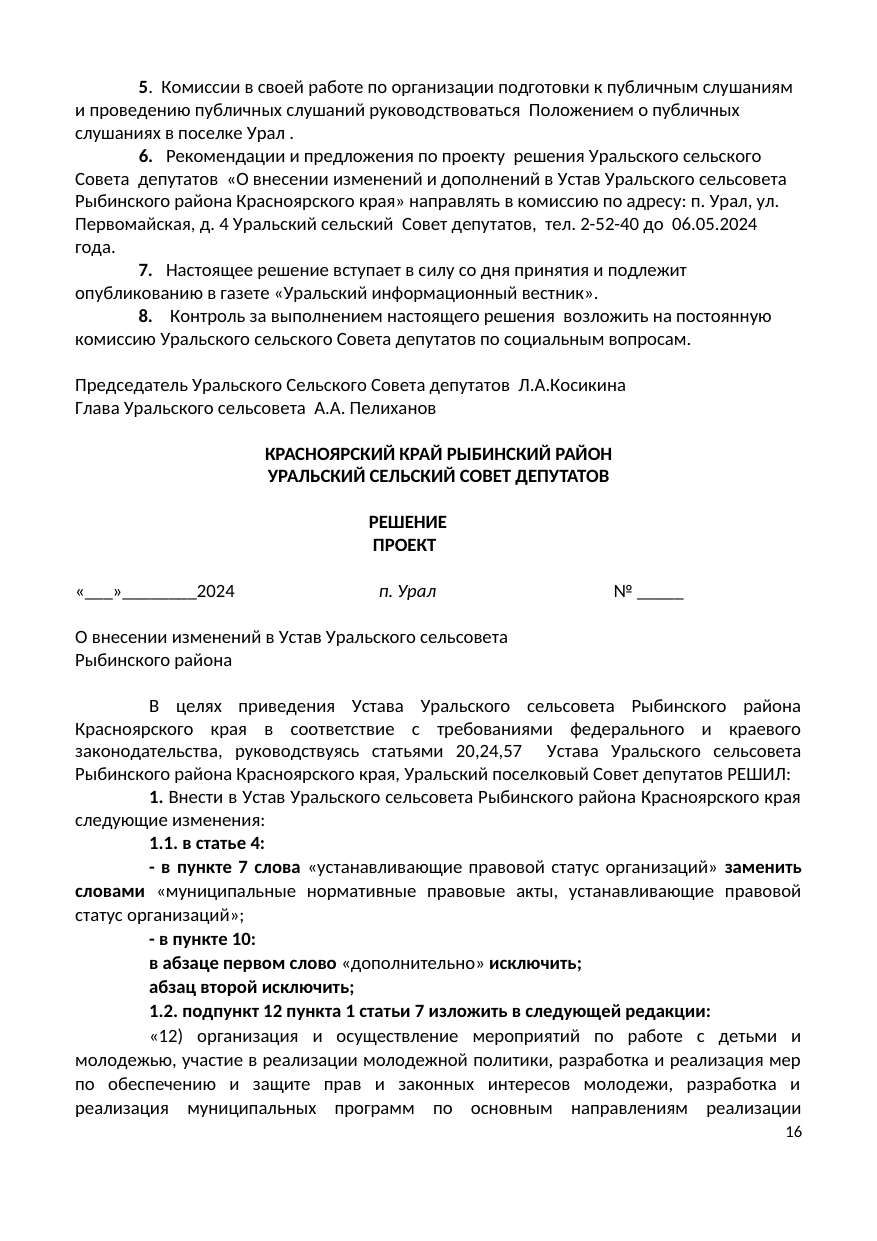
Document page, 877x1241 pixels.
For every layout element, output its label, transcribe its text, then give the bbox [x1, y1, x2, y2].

text абзац второй исключить; [75, 976, 802, 998]
text - в пункте 7 слова «устанавливающие правовой статус организаций» заменить словами «муниципальные нормативные правовые акты, устанавливающие правовой статус организаций»; [75, 855, 802, 926]
text 6. Рекомендации и предложения по проекту решения Уральского сельского Совета депутатов «О внесении изменений и дополнений в Устав Уральского сельсовета Рыбинского района Красноярского края» направлять в комиссию по адресу: п. Урал, ул. Первомайская, д. 4 Уральский сельский Совет депутатов, тел. 2-52-40 до 06.05.2024 года. [75, 144, 802, 258]
text в абзаце первом слово «дополнительно» исключить; [75, 952, 802, 974]
text 5. Комиссии в своей работе по организации подготовки к публичным слушаниям и проведению публичных слушаний руководствоваться Положением о публичных слушаниях в поселке Урал . [75, 75, 802, 144]
text - в пункте 10: [75, 927, 802, 950]
text РЕШЕНИЕ [75, 510, 802, 533]
text 1.1. в статье 4: [75, 831, 802, 854]
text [75, 1024, 802, 1119]
text 8. Контроль за выполнением настоящего решения возложить на постоянную комиссию Уральского сельского Совета депутатов по социальным вопросам. [75, 304, 802, 350]
text УРАЛЬСКИЙ СЕЛЬСКИЙ СОВЕТ ДЕПУТАТОВ [75, 464, 802, 487]
text «___»________2024 п. Урал № _____ [75, 579, 802, 602]
text 1. Внести в Устав Уральского сельсовета Рыбинского района Красноярского края следующие изменения: [75, 785, 802, 831]
text 1.2. подпункт 12 пункта 1 статьи 7 изложить в следующей редакции: [75, 1000, 802, 1023]
text Председатель Уральского Сельского Совета депутатов Л.А.Косикина [75, 373, 802, 396]
text Рыбинского района [75, 648, 802, 671]
text 7. Настоящее решение вступает в силу со дня принятия и подлежит опубликованию в газете «Уральский информационный вестник». [75, 258, 802, 304]
text О внесении изменений в Устав Уральского сельсовета [75, 625, 802, 648]
text КРАСНОЯРСКИЙ КРАЙ РЫБИНСКИЙ РАЙОН [75, 442, 802, 464]
text Глава Уральского сельсовета А.А. Пелиханов [75, 396, 802, 419]
text ПРОЕКТ [75, 533, 802, 556]
text В целях приведения Устава Уральского сельсовета Рыбинского района Красноярского края в соответствие с требованиями федерального и краевого законодательства, руководствуясь статьями 20,24,57 Устава Уральского сельсовета Рыбинского района Красноярского края, Уральский поселковый Совет депутатов РЕШИЛ: [75, 694, 802, 785]
